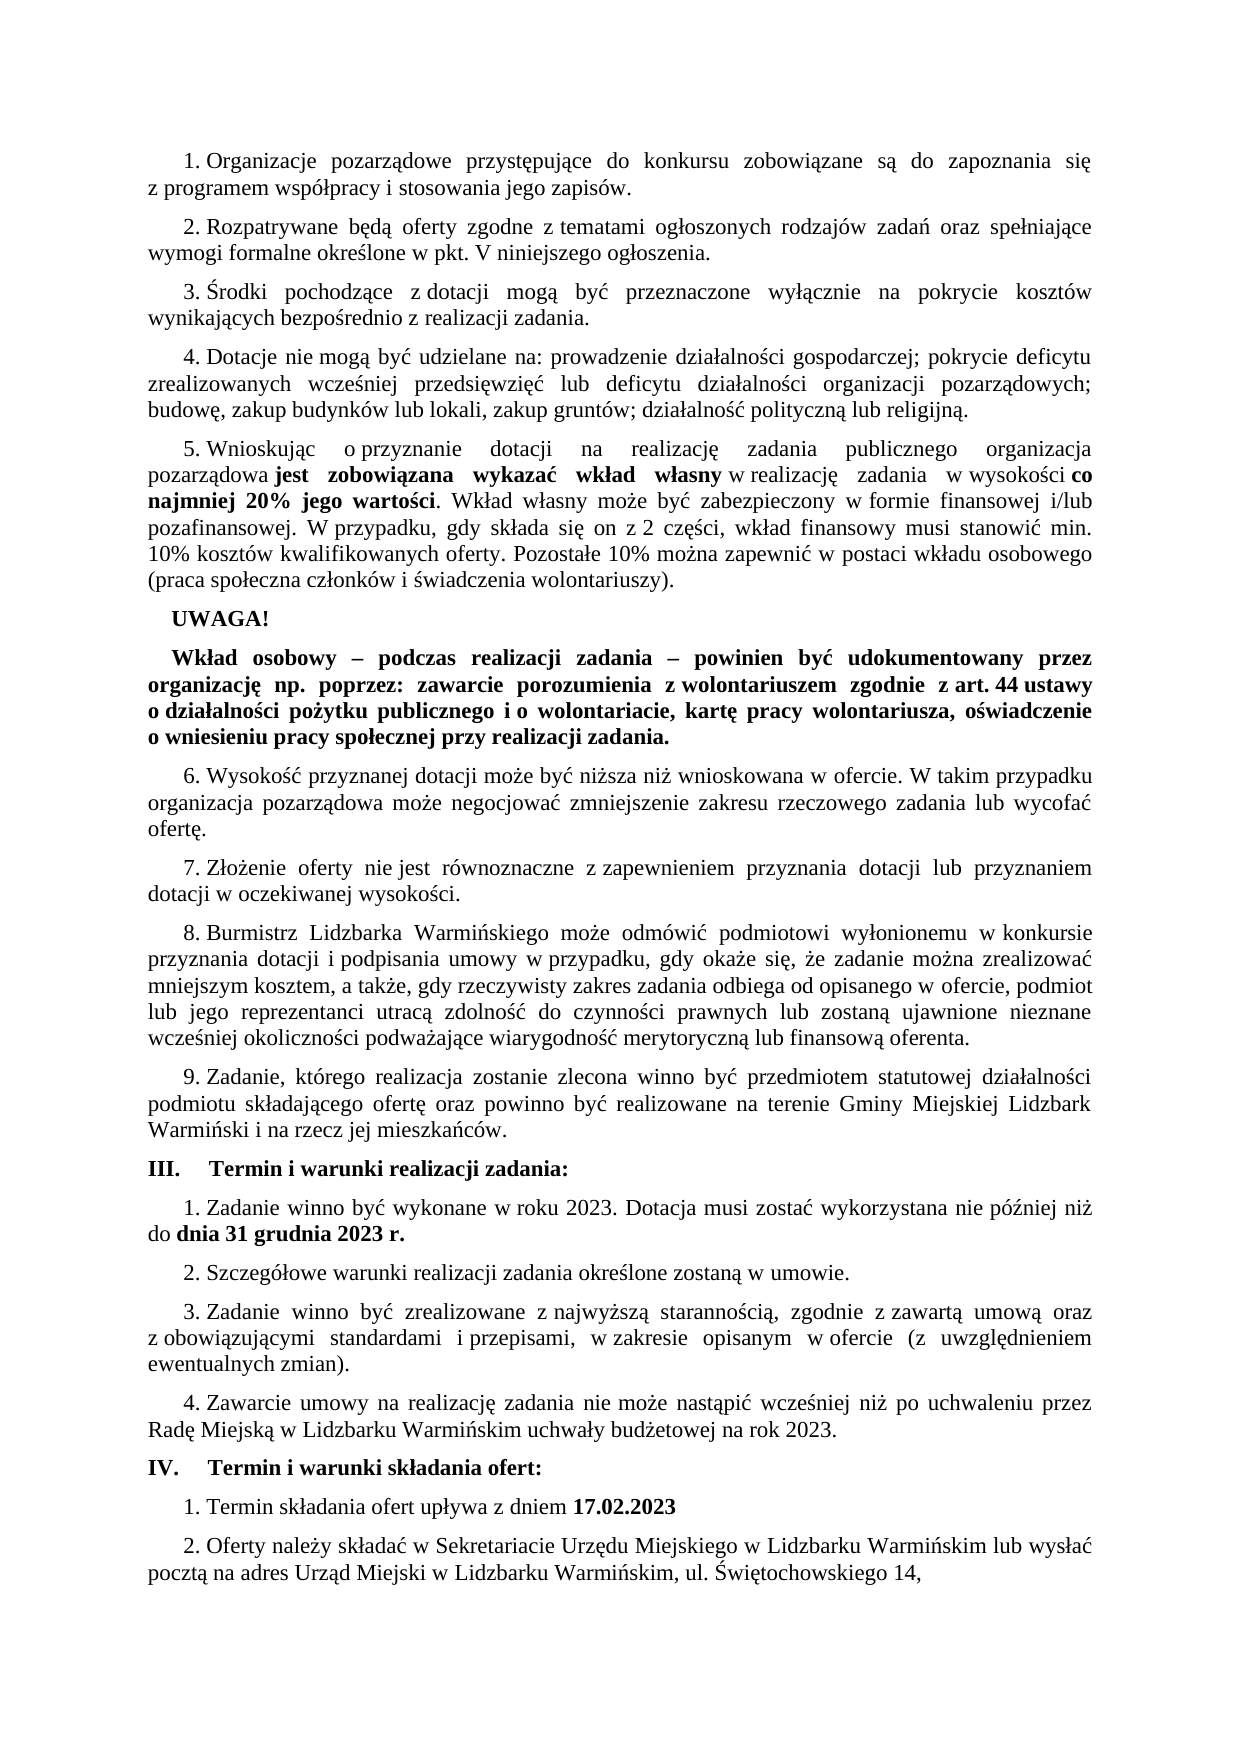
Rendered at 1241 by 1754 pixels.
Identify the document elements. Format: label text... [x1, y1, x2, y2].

text 7. Złożenie oferty nie jest równoznaczne z zapewnieniem przyznania dotacji lub przyznaniem dotacji w oczekiwanej wysokości. [148, 854, 1093, 906]
text 2. Rozpatrywane będą oferty zgodne z tematami ogłoszonych rodzajów zadań oraz spełniające wymogi formalne określone w pkt. V niniejszego ogłoszenia. [148, 213, 1093, 266]
text 4. Dotacje nie mogą być udzielane na: prowadzenie działalności gospodarczej; pokrycie deficytu zrealizowanych wcześniej przedsięwzięć lub deficytu działalności organizacji pozarządowych; budowę, zakup budynków lub lokali, zakup gruntów; działalność polityczną lub religijną. [148, 343, 1093, 422]
text 5. Wnioskując o przyznanie dotacji na realizację zadania publicznego organizacja pozarządowa jest zobowiązana wykazać wkład własny w realizację zadania w wysokości co najmniej 20% jego wartości. Wkład własny może być zabezpieczony w formie finansowej i/lub pozafinansowej. W przypadku, gdy składa się on z 2 części, wkład finansowy musi stanowić min. 10% kosztów kwalifikowanych oferty. Pozostałe 10% można zapewnić w postaci wkładu osobowego (praca społeczna członków i świadczenia wolontariuszy). [148, 435, 1093, 593]
text 9. Zadanie, którego realizacja zostanie zlecona winno być przedmiotem statutowej działalności podmiotu składającego ofertę oraz powinno być realizowane na terenie Gminy Miejskiej Lidzbark Warmiński i na rzecz jej mieszkańców. [148, 1063, 1093, 1142]
text 6. Wysokość przyznanej dotacji może być niższa niż wnioskowana w ofercie. W takim przypadku organizacja pozarządowa może negocjować zmniejszenie zakresu rzeczowego zadania lub wycofać ofertę. [148, 762, 1093, 841]
text 3. Środki pochodzące z dotacji mogą być przeznaczone wyłącznie na pokrycie kosztów wynikających bezpośrednio z realizacji zadania. [148, 278, 1093, 331]
text IV. Termin i warunki składania ofert: [148, 1454, 1093, 1481]
text 1. Termin składania ofert upływa z dniem 17.02.2023 [148, 1493, 1093, 1520]
text 1. Organizacje pozarządowe przystępujące do konkursu zobowiązane są do zapoznania się z programem współpracy i stosowania jego zapisów. [148, 148, 1093, 200]
text III. Termin i warunki realizacji zadania: [148, 1155, 1093, 1181]
text 2. Szczegółowe warunki realizacji zadania określone zostaną w umowie. [148, 1259, 1093, 1285]
text Wkład osobowy – podczas realizacji zadania – powinien być udokumentowany przez organizację np. poprzez: zawarcie porozumienia z wolontariuszem zgodnie z art. 44 ustawy o działalności pożytku publicznego i o wolontariacie, kartę pracy wolontariusza, oświadczenie o wniesieniu pracy społecznej przy realizacji zadania. [148, 644, 1093, 750]
text 2. Oferty należy składać w Sekretariacie Urzędu Miejskiego w Lidzbarku Warmińskim lub wysłać pocztą na adres Urząd Miejski w Lidzbarku Warmińskim, ul. Świętochowskiego 14, [148, 1532, 1093, 1585]
text UWAGA! [148, 605, 1093, 632]
text 3. Zadanie winno być zrealizowane z najwyższą starannością, zgodnie z zawartą umową oraz z obowiązującymi standardami i przepisami, w zakresie opisanym w ofercie (z uwzględnieniem ewentualnych zmian). [148, 1298, 1093, 1377]
text 8. Burmistrz Lidzbarka Warmińskiego może odmówić podmiotowi wyłonionemu w konkursie przyznania dotacji i podpisania umowy w przypadku, gdy okaże się, że zadanie można zrealizować mniejszym kosztem, a także, gdy rzeczywisty zakres zadania odbiega od opisanego w ofercie, podmiot lub jego reprezentanci utracą zdolność do czynności prawnych lub zostaną ujawnione nieznane wcześniej okoliczności podważające wiarygodność merytoryczną lub finansową oferenta. [148, 919, 1093, 1051]
text 4. Zawarcie umowy na realizację zadania nie może nastąpić wcześniej niż po uchwaleniu przez Radę Miejską w Lidzbarku Warmińskim uchwały budżetowej na rok 2023. [148, 1389, 1093, 1442]
text 1. Zadanie winno być wykonane w roku 2023. Dotacja musi zostać wykorzystana nie później niż do dnia 31 grudnia 2023 r. [148, 1194, 1093, 1246]
